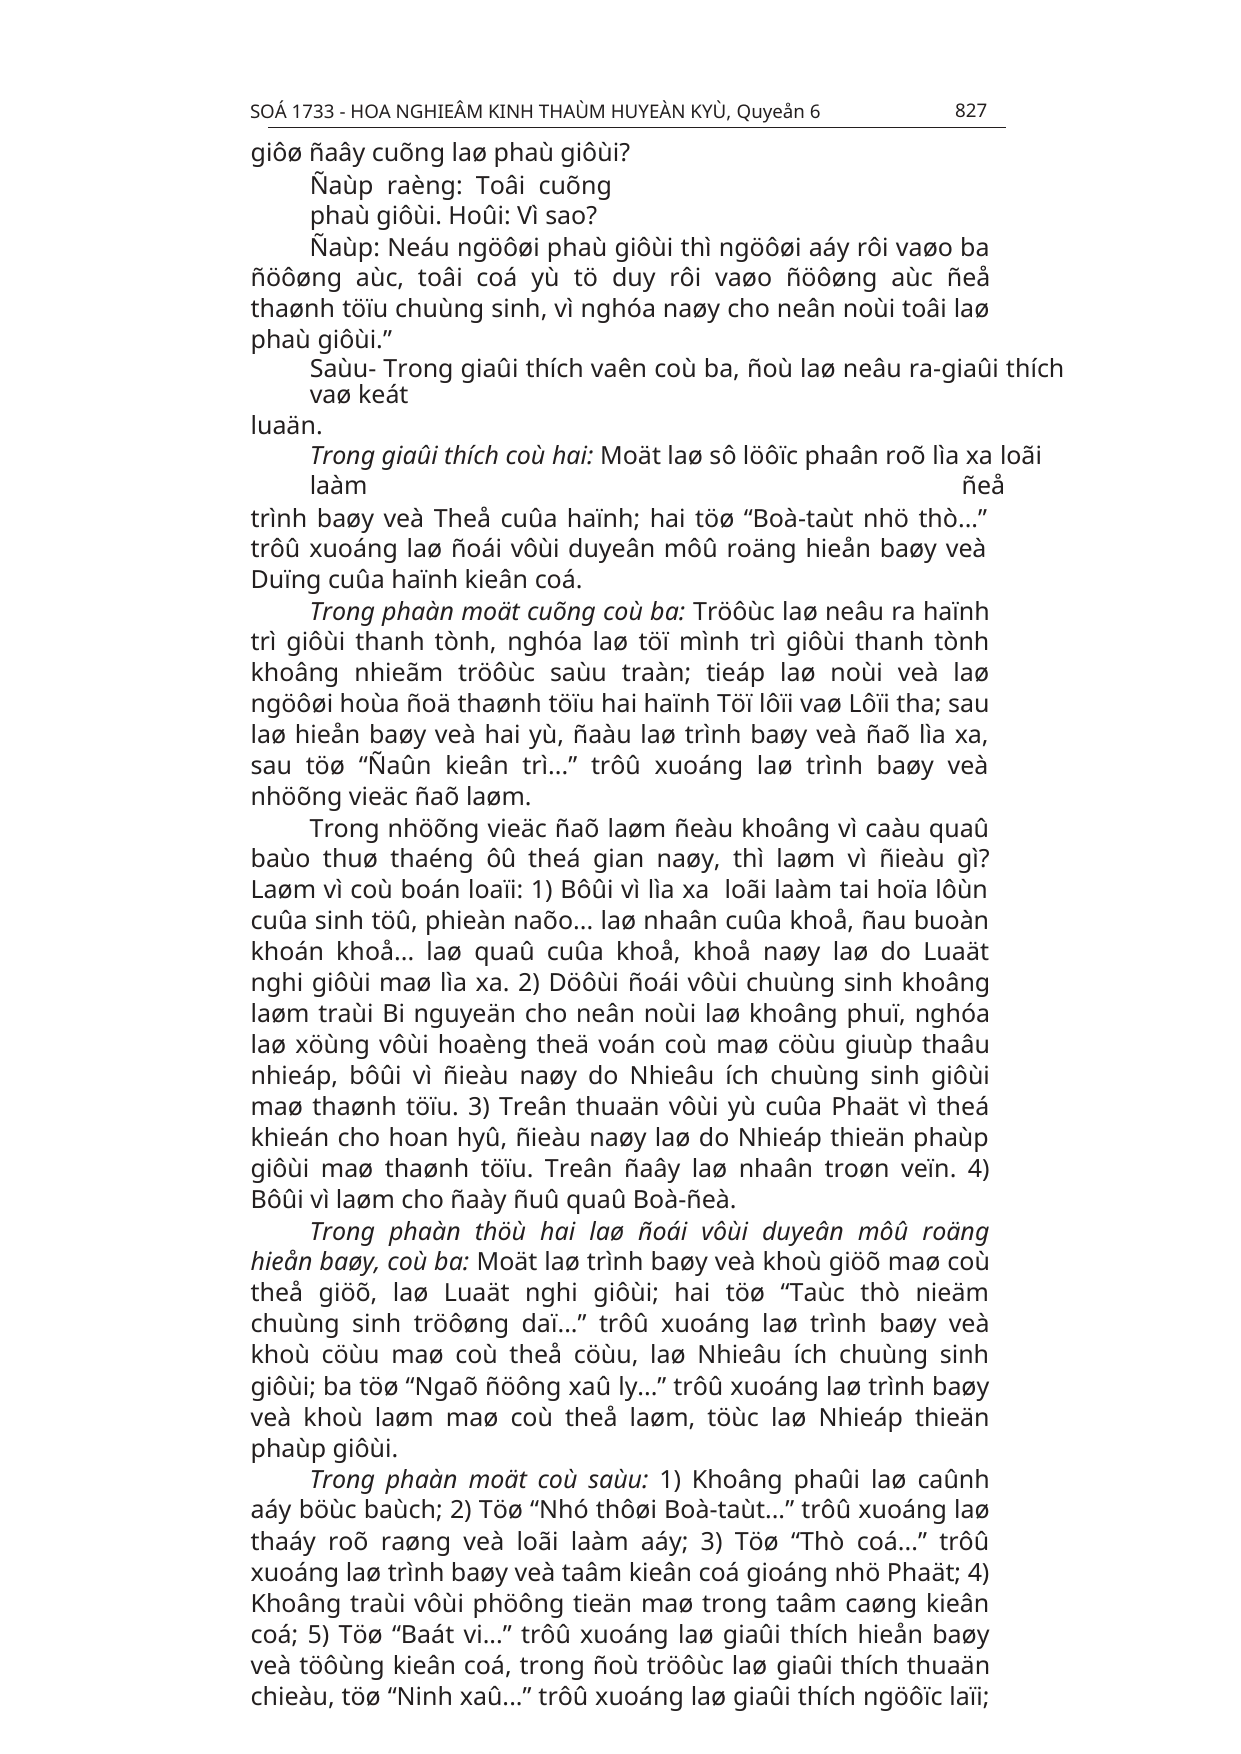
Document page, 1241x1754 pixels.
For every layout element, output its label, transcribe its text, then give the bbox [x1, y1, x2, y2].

text giôø ñaây cuõng laø phaù giôùi? [250, 136, 1065, 168]
text Ñaùp raèng: Toâi cuõng phaù giôùi. Hoûi: Vì sao? [309, 170, 612, 232]
text Trong nhöõng vieäc ñaõ laøm ñeàu khoâng vì caàu quaû baùo thuø thaéng ôû theá gian naøy, thì laøm vì ñieàu gì? Laøm vì coù boán loaïi: 1) Bôûi vì lìa xa loãi laàm tai hoïa lôùn cuûa sinh töû, phieàn naõo... laø nhaân cuûa khoå, ñau buoàn khoán khoå... laø quaû cuûa khoå, khoå naøy laø do Luaät nghi giôùi maø lìa xa. 2) Döôùi ñoái vôùi chuùng sinh khoâng laøm traùi Bi nguyeän cho neân noùi laø khoâng phuï, nghóa laø xöùng vôùi hoaèng theä voán coù maø cöùu giuùp thaâu nhieáp, bôûi vì ñieàu naøy do Nhieâu ích chuùng sinh giôùi maø thaønh töïu. 3) Treân thuaän vôùi yù cuûa Phaät vì theá khieán cho hoan hyû, ñieàu naøy laø do Nhieáp thieän phaùp giôùi maø thaønh töïu. Treân ñaây laø nhaân troøn veïn. 4) Bôûi vì laøm cho ñaày ñuû quaû Boà-ñeà. [250, 813, 990, 1216]
text Trong phaàn thöù hai laø ñoái vôùi duyeân môû roäng hieån baøy, coù ba: Moät laø trình baøy veà khoù giöõ maø coù theå giöõ, laø Luaät nghi giôùi; hai töø “Taùc thò nieäm chuùng sinh tröôøng daï...” trôû xuoáng laø trình baøy veà khoù cöùu maø coù theå cöùu, laø Nhieâu ích chuùng sinh giôùi; ba töø “Ngaõ ñöông xaû ly...” trôû xuoáng laø trình baøy veà khoù laøm maø coù theå laøm, töùc laø Nhieáp thieän phaùp giôùi. [250, 1216, 990, 1464]
text Trong giaûi thích coù hai: Moät laø sô löôïc phaân roõ lìa xa loãi laàm ñeå [309, 441, 1065, 500]
text Ñaùp: Neáu ngöôøi phaù giôùi thì ngöôøi aáy rôi vaøo ba ñöôøng aùc, toâi coá yù tö duy rôi vaøo ñöôøng aùc ñeå thaønh töïu chuùng sinh, vì nghóa naøy cho neân noùi toâi laø phaù giôùi.” [250, 232, 990, 356]
text luaän. [250, 409, 1065, 441]
text trình baøy veà Theå cuûa haïnh; hai töø “Boà-taùt nhö thò...” trôû xuoáng laø ñoái vôùi duyeân môû roäng hieån baøy veà Duïng cuûa haïnh kieân coá. [250, 502, 987, 595]
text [250, 1464, 990, 1712]
text SOÁ 1733 - HOA NGHIEÂM KINH THAÙM HUYEÀN KYÙ, Quyeån 6 827 [250, 97, 1065, 124]
text Trong phaàn moät cuõng coù ba: Tröôùc laø neâu ra haïnh trì giôùi thanh tònh, nghóa laø töï mình trì giôùi thanh tònh khoâng nhieãm tröôùc saùu traàn; tieáp laø noùi veà laø ngöôøi hoùa ñoä thaønh töïu hai haïnh Töï lôïi vaø Lôïi tha; sau laø hieån baøy veà hai yù, ñaàu laø trình baøy veà ñaõ lìa xa, sau töø “Ñaûn kieân trì...” trôû xuoáng laø trình baøy veà nhöõng vieäc ñaõ laøm. [250, 595, 990, 813]
text Saùu- Trong giaûi thích vaên coù ba, ñoù laø neâu ra-giaûi thích vaø keát [309, 356, 1065, 409]
